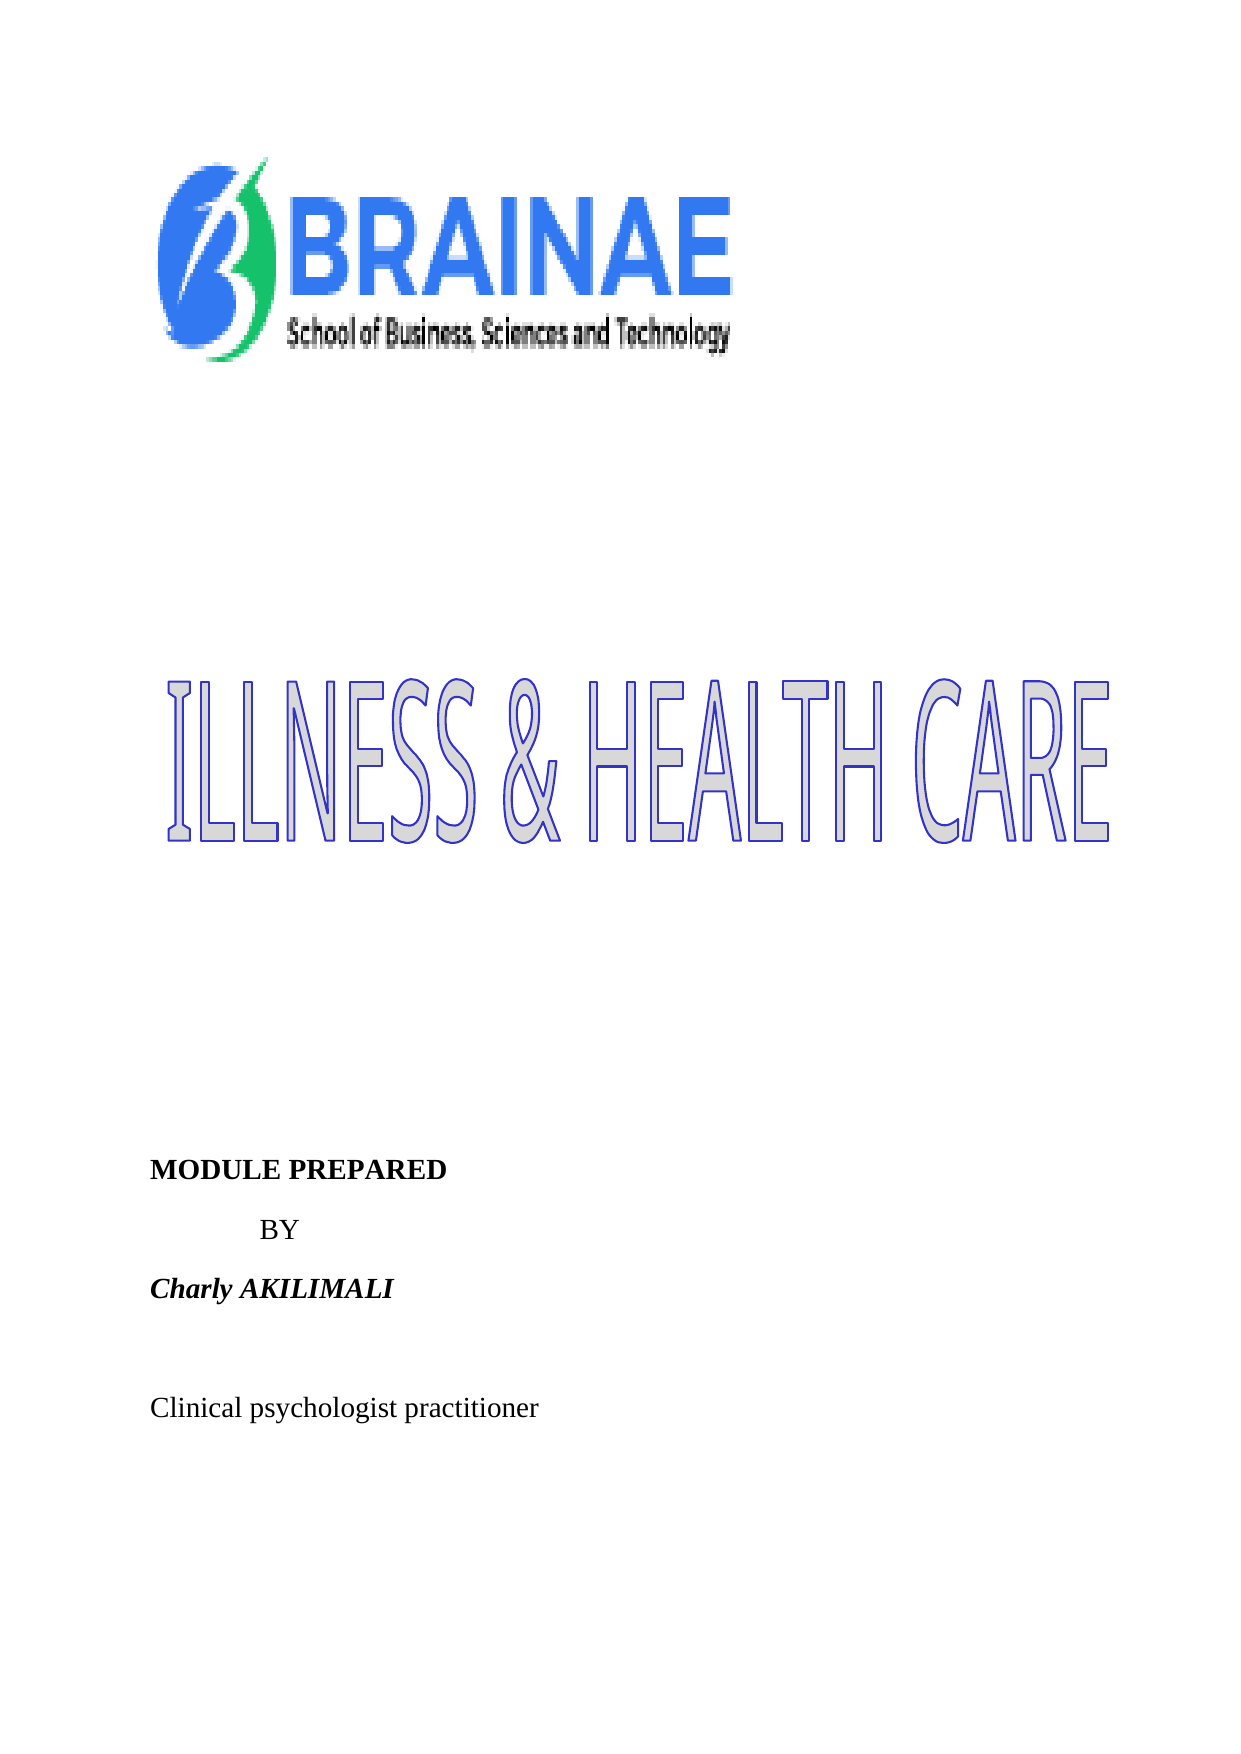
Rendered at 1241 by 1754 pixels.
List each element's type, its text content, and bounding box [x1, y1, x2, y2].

text Clinical psychologist practitioner [150, 1390, 1090, 1423]
text Charly AKILIMALI [150, 1271, 1090, 1305]
text MODULE PREPARED [150, 1152, 1090, 1186]
picture [150, 150, 747, 389]
text BY [150, 1212, 1090, 1245]
